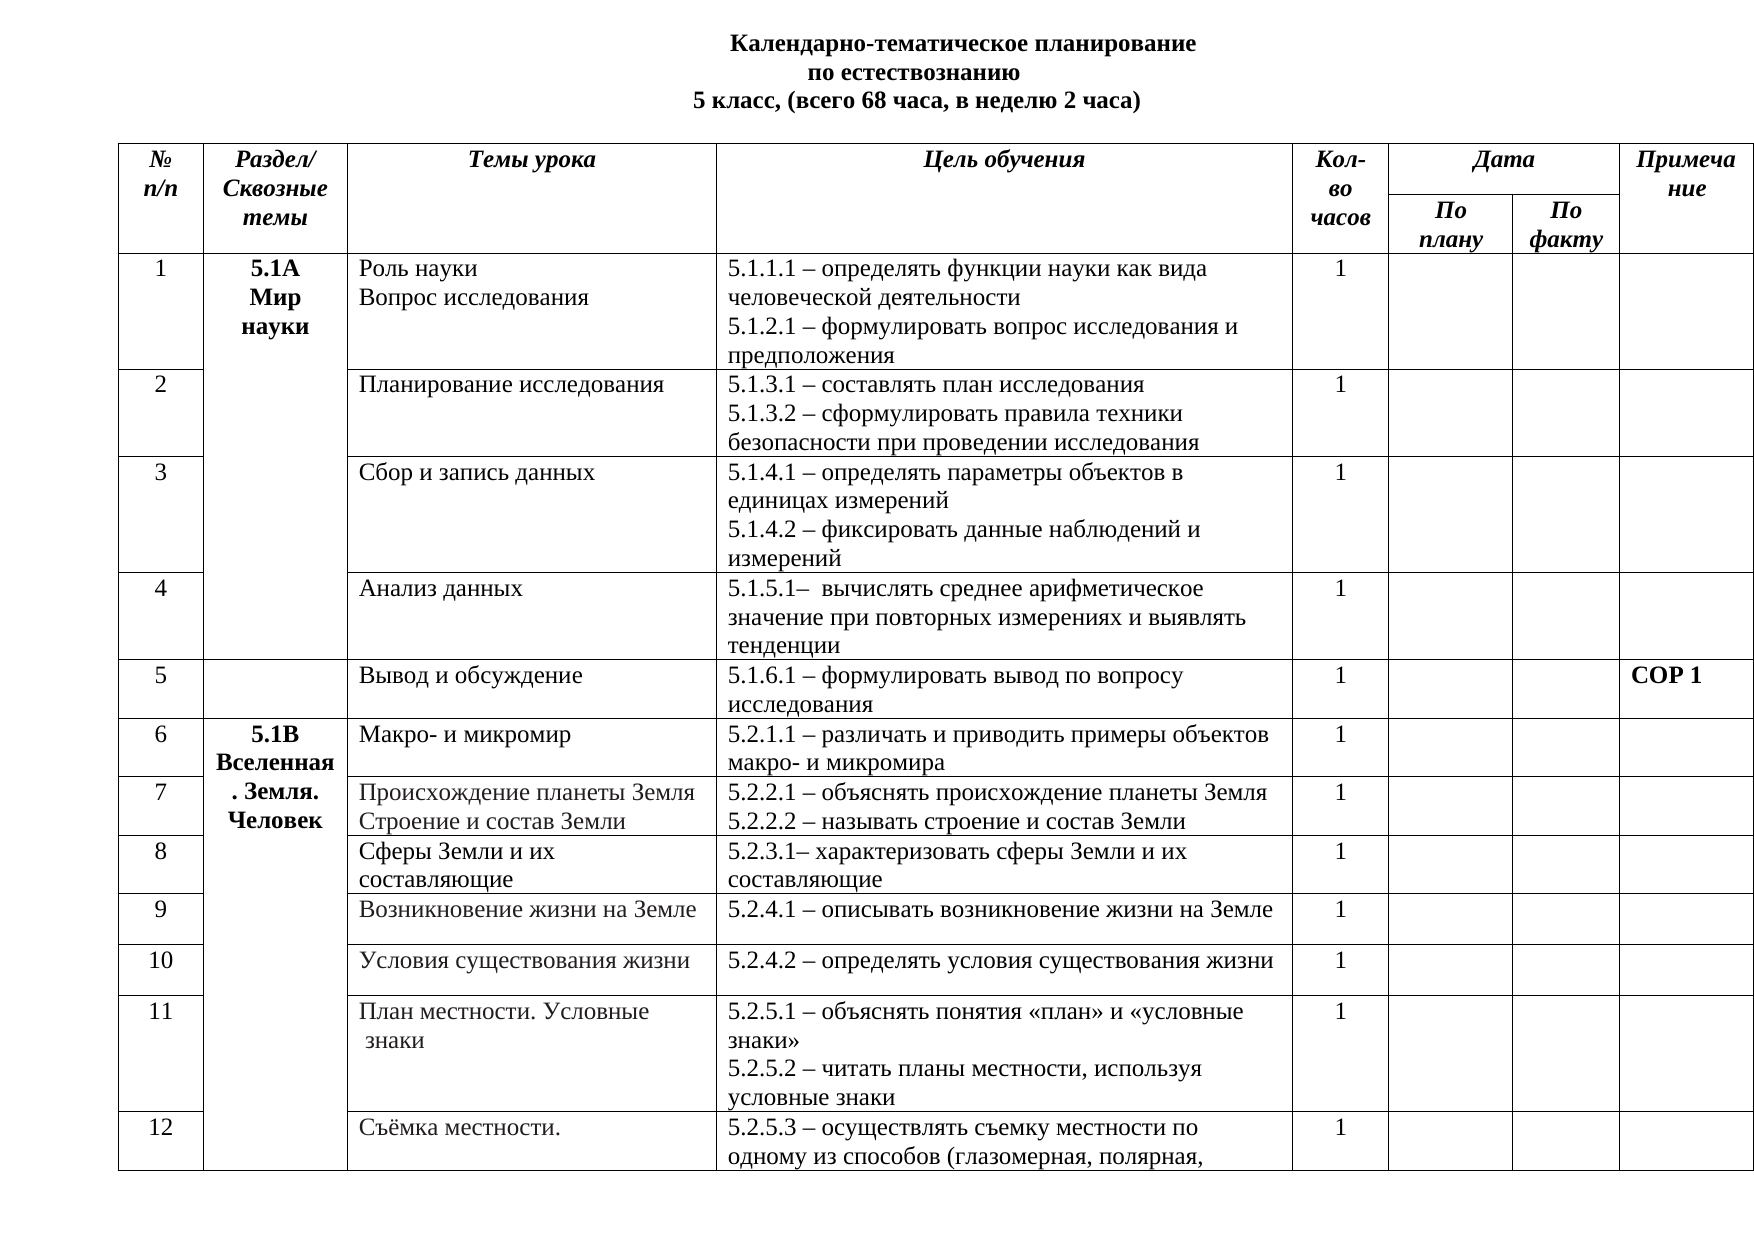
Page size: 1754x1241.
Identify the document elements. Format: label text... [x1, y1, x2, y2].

table_cell [1513, 1112, 1619, 1169]
table_cell [1620, 836, 1753, 893]
text по естествознанию [118, 57, 1709, 86]
table_cell 4 [119, 573, 203, 659]
text Календарно-тематическое планирование [118, 28, 1709, 57]
table_cell [1620, 370, 1753, 456]
table_cell [1389, 457, 1512, 572]
table_cell 1 [1293, 996, 1388, 1111]
table_cell [1513, 370, 1619, 456]
table_cell 5.1А Мир науки [204, 254, 347, 659]
table_cell 5.1.4.1 – определять параметры объектов в единицах измерений 5.1.4.2 – фиксировать данные наблюдений и измерений [717, 457, 1292, 572]
table_cell [1620, 996, 1753, 1111]
table_cell 5 [119, 660, 203, 718]
table_cell 5.2.2.1 – объяснять происхождение планеты Земля 5.2.2.2 – называть строение и состав Земли [717, 777, 1292, 835]
table_cell Анализ данных [348, 573, 716, 659]
table_cell По факту [1513, 195, 1619, 252]
table_cell 1 [119, 254, 203, 368]
table_header Темы урока [348, 144, 716, 252]
table_cell 1 [1293, 457, 1388, 572]
table_cell Планирование исследования [348, 370, 716, 456]
table_cell [1513, 573, 1619, 659]
table_header Цель обучения [717, 144, 1292, 252]
table_cell 1 [1293, 370, 1388, 456]
table_cell [1389, 719, 1512, 776]
table_cell 1 [1293, 660, 1388, 718]
table_cell Вывод и обсуждение [348, 660, 716, 718]
table_cell 1 [1293, 777, 1388, 835]
table_header № п/п [119, 144, 203, 252]
table_cell 5.1.1.1 – определять функции науки как вида человеческой деятельности 5.1.2.1 – формулировать вопрос исследования и предположения [717, 254, 1292, 368]
table_cell По плану [1389, 195, 1512, 252]
table_cell Роль науки Вопрос исследования [348, 254, 716, 368]
table_cell [1620, 573, 1753, 659]
table_cell [204, 660, 347, 718]
table_cell [1620, 254, 1753, 368]
table_cell 1 [1293, 573, 1388, 659]
table_cell [1620, 719, 1753, 776]
table_cell 2 [119, 370, 203, 456]
table_cell [1389, 370, 1512, 456]
table_cell [1513, 254, 1619, 368]
table_cell [1389, 894, 1512, 944]
table_cell Макро- и микромир [348, 719, 716, 776]
table_cell 1 [1293, 254, 1388, 368]
table_cell 3 [119, 457, 203, 572]
table_cell [1513, 660, 1619, 718]
table_cell Происхождение планеты Земля Строение и состав Земли [348, 777, 716, 835]
table_cell Сбор и запись данных [348, 457, 716, 572]
table_cell [1389, 945, 1512, 995]
text 5 класс, (всего 68 часа, в неделю 2 часа) [118, 86, 1709, 114]
table_cell [1513, 777, 1619, 835]
table_cell [1620, 1112, 1753, 1169]
table_cell [1620, 945, 1753, 995]
table_cell [1389, 660, 1512, 718]
table_cell 9 [119, 894, 203, 944]
table_cell [1389, 777, 1512, 835]
table_cell 11 [119, 996, 203, 1111]
table_cell [1389, 836, 1512, 893]
table_cell План местности. Условные знаки [348, 996, 716, 1111]
table_cell 1 [1293, 945, 1388, 995]
table_cell 5.1.3.1 – составлять план исследования 5.1.3.2 – сформулировать правила техники безопасности при проведении исследования [717, 370, 1292, 456]
table_cell [1513, 719, 1619, 776]
table_cell [1513, 945, 1619, 995]
table_cell СОР 1 [1620, 660, 1753, 718]
table_cell 5.2.4.2 – определять условия существования жизни [717, 945, 1292, 995]
table_cell Сферы Земли и их составляющие [348, 836, 716, 893]
table_cell [1389, 254, 1512, 368]
table_cell 6 [119, 719, 203, 776]
table_cell [1620, 457, 1753, 572]
table_cell 5.1В Вселенная. Земля. Человек [204, 719, 347, 1169]
table_cell [1620, 777, 1753, 835]
table_cell [1513, 836, 1619, 893]
table_cell Условия существования жизни [348, 945, 716, 995]
table_cell Съёмка местности. [348, 1112, 716, 1169]
table_cell 1 [1293, 894, 1388, 944]
table_cell 5.2.3.1– характеризовать сферы Земли и их составляющие [717, 836, 1292, 893]
table_cell 5.1.6.1 – формулировать вывод по вопросу исследования [717, 660, 1292, 718]
table_cell [1389, 573, 1512, 659]
table_cell 5.2.4.1 – описывать возникновение жизни на Земле [717, 894, 1292, 944]
table_cell [1620, 894, 1753, 944]
table_header Примечание [1620, 144, 1753, 252]
table_header Раздел/ Сквозные темы [204, 144, 347, 252]
table_cell 5.1.5.1– вычислять среднее арифметическое значение при повторных измерениях и выявлять тенденции [717, 573, 1292, 659]
table_header Дата [1389, 144, 1619, 194]
table_cell 1 [1293, 836, 1388, 893]
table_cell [717, 1112, 1292, 1169]
table_cell 1 [1293, 1112, 1388, 1169]
table_cell 7 [119, 777, 203, 835]
table_cell Возникновение жизни на Земле [348, 894, 716, 944]
table_header Кол-во часов [1293, 144, 1388, 252]
table_cell 8 [119, 836, 203, 893]
table_cell 10 [119, 945, 203, 995]
table_cell [1513, 457, 1619, 572]
table_cell 5.2.5.1 – объяснять понятия «план» и «условные знаки» 5.2.5.2 – читать планы местности, используя условные знаки [717, 996, 1292, 1111]
table_cell [1513, 996, 1619, 1111]
table_cell [1389, 1112, 1512, 1169]
table_cell 1 [1293, 719, 1388, 776]
table_cell [1513, 894, 1619, 944]
table_cell 12 [119, 1112, 203, 1169]
table_cell [1389, 996, 1512, 1111]
table_cell 5.2.1.1 – различать и приводить примеры объектов макро- и микромира [717, 719, 1292, 776]
